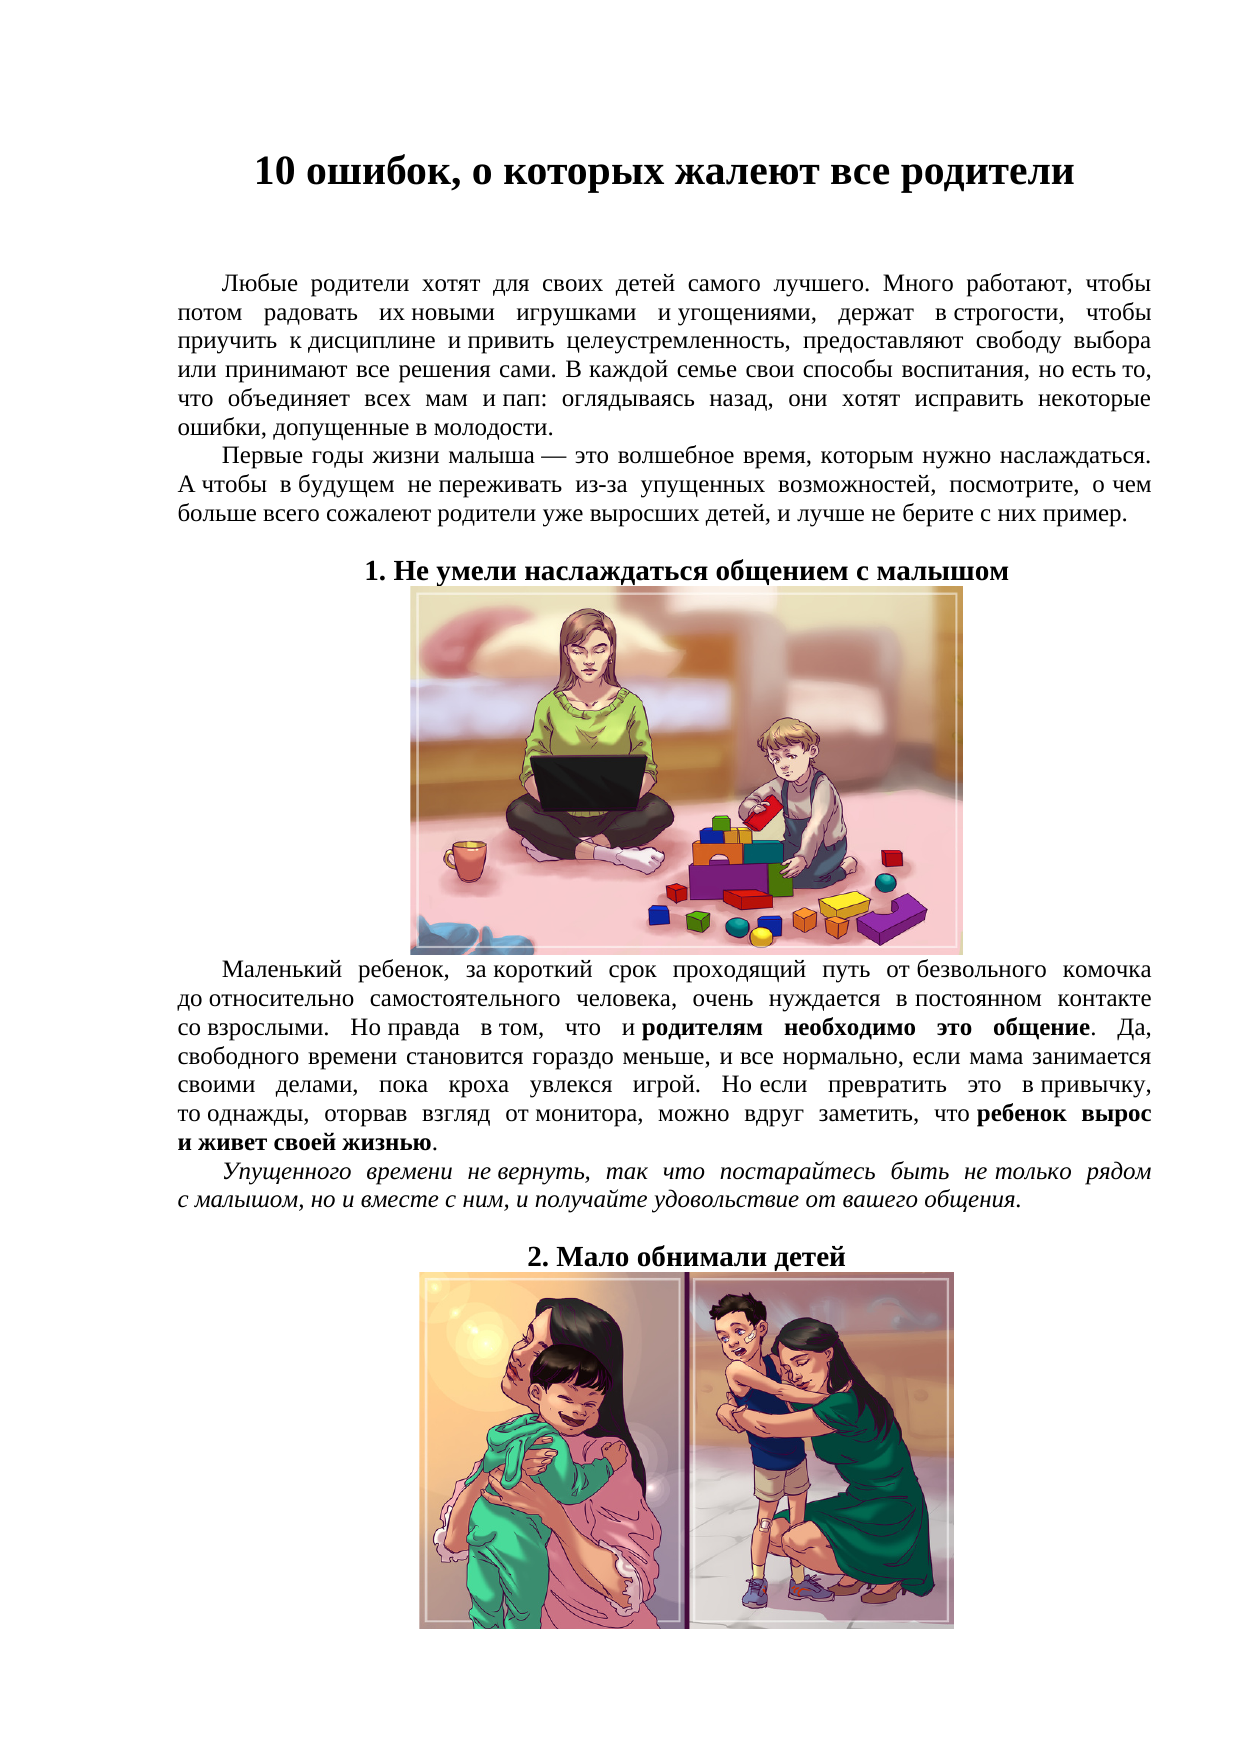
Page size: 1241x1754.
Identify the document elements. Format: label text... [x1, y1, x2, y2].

text Любые родители хотят для своих детей самого лучшего. Много работают, чтобы потом радовать их новыми игрушками и угощениями, держат в строгости, чтобы приучить к дисциплине и привить целеустремленность, предоставляют свободу выбора или принимают все решения сами. В каждой семье свои способы воспитания, но есть то, что объединяет всех мам и пап: оглядываясь назад, они хотят исправить некоторые ошибки, допущенные в молодости. [177, 268, 1152, 441]
picture [419, 1272, 954, 1629]
text Маленький ребенок, за короткий срок проходящий путь от безвольного комочка до относительно самостоятельного человека, очень нуждается в постоянном контакте со взрослыми. Но правда в том, что и родителям необходимо это общение. Да, свободного времени становится гораздо меньше, и все нормально, если мама занимается своими делами, пока кроха увлекся игрой. Но если превратить это в привычку, то однажды, оторвав взгляд от монитора, можно вдруг заметить, что ребенок вырос и живет своей жизнью. [177, 954, 1152, 1156]
text Упущенного времени не вернуть, так что постарайтесь быть не только рядом с малышом, но и вместе с ним, и получайте удовольствие от вашего общения. [177, 1156, 1152, 1213]
text 10 ошибок, о которых жалеют все родители [177, 118, 1152, 193]
text 1. Не умели наслаждаться общением с малышом [177, 527, 1152, 586]
picture [410, 586, 963, 955]
text Первые годы жизни малыша — это волшебное время, которым нужно наслаждаться. А чтобы в будущем не переживать из-за упущенных возможностей, посмотрите, о чем больше всего сожалеют родители уже выросших детей, и лучше не берите с них пример. [177, 441, 1152, 527]
text 2. Мало обнимали детей [177, 1213, 1152, 1273]
